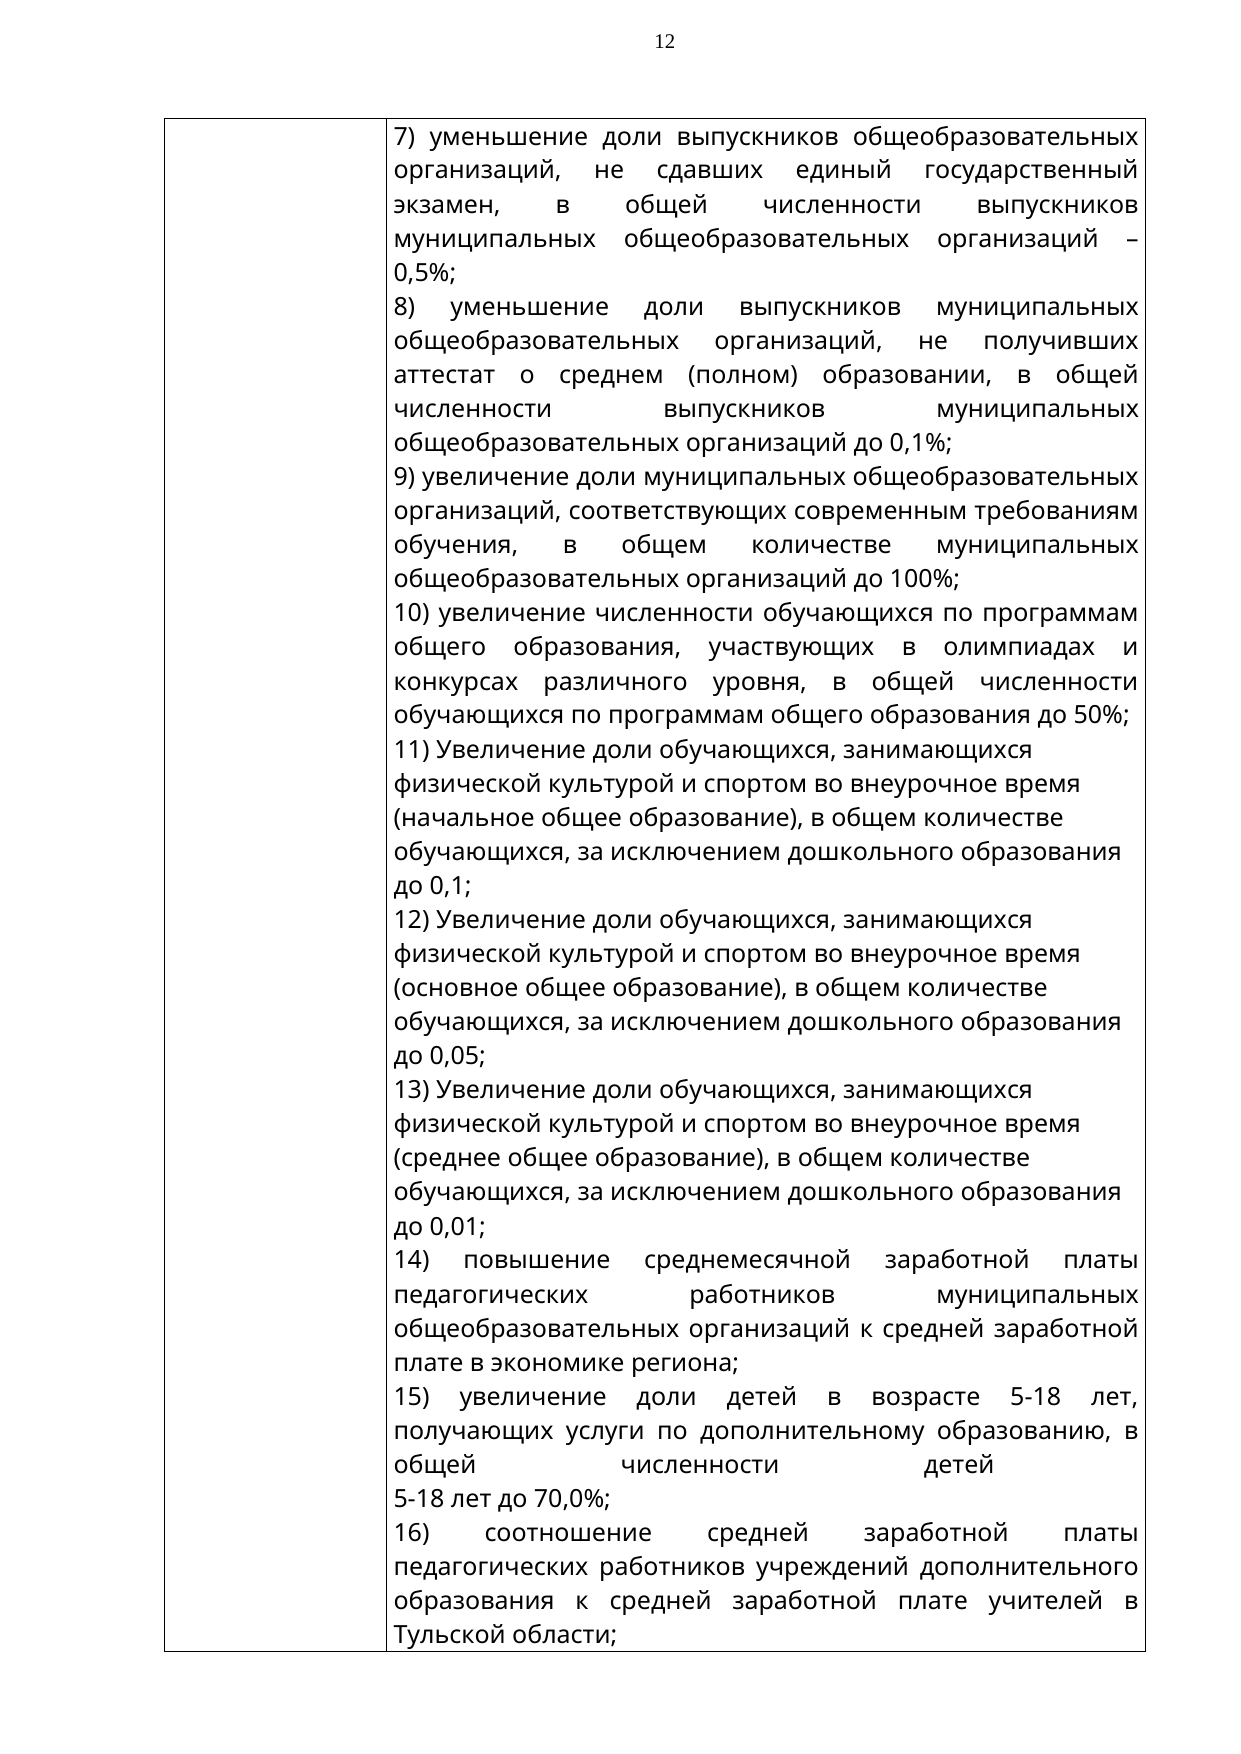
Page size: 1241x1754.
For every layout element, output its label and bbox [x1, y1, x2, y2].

table_cell [165, 119, 386, 1651]
table_cell [387, 119, 1145, 1651]
